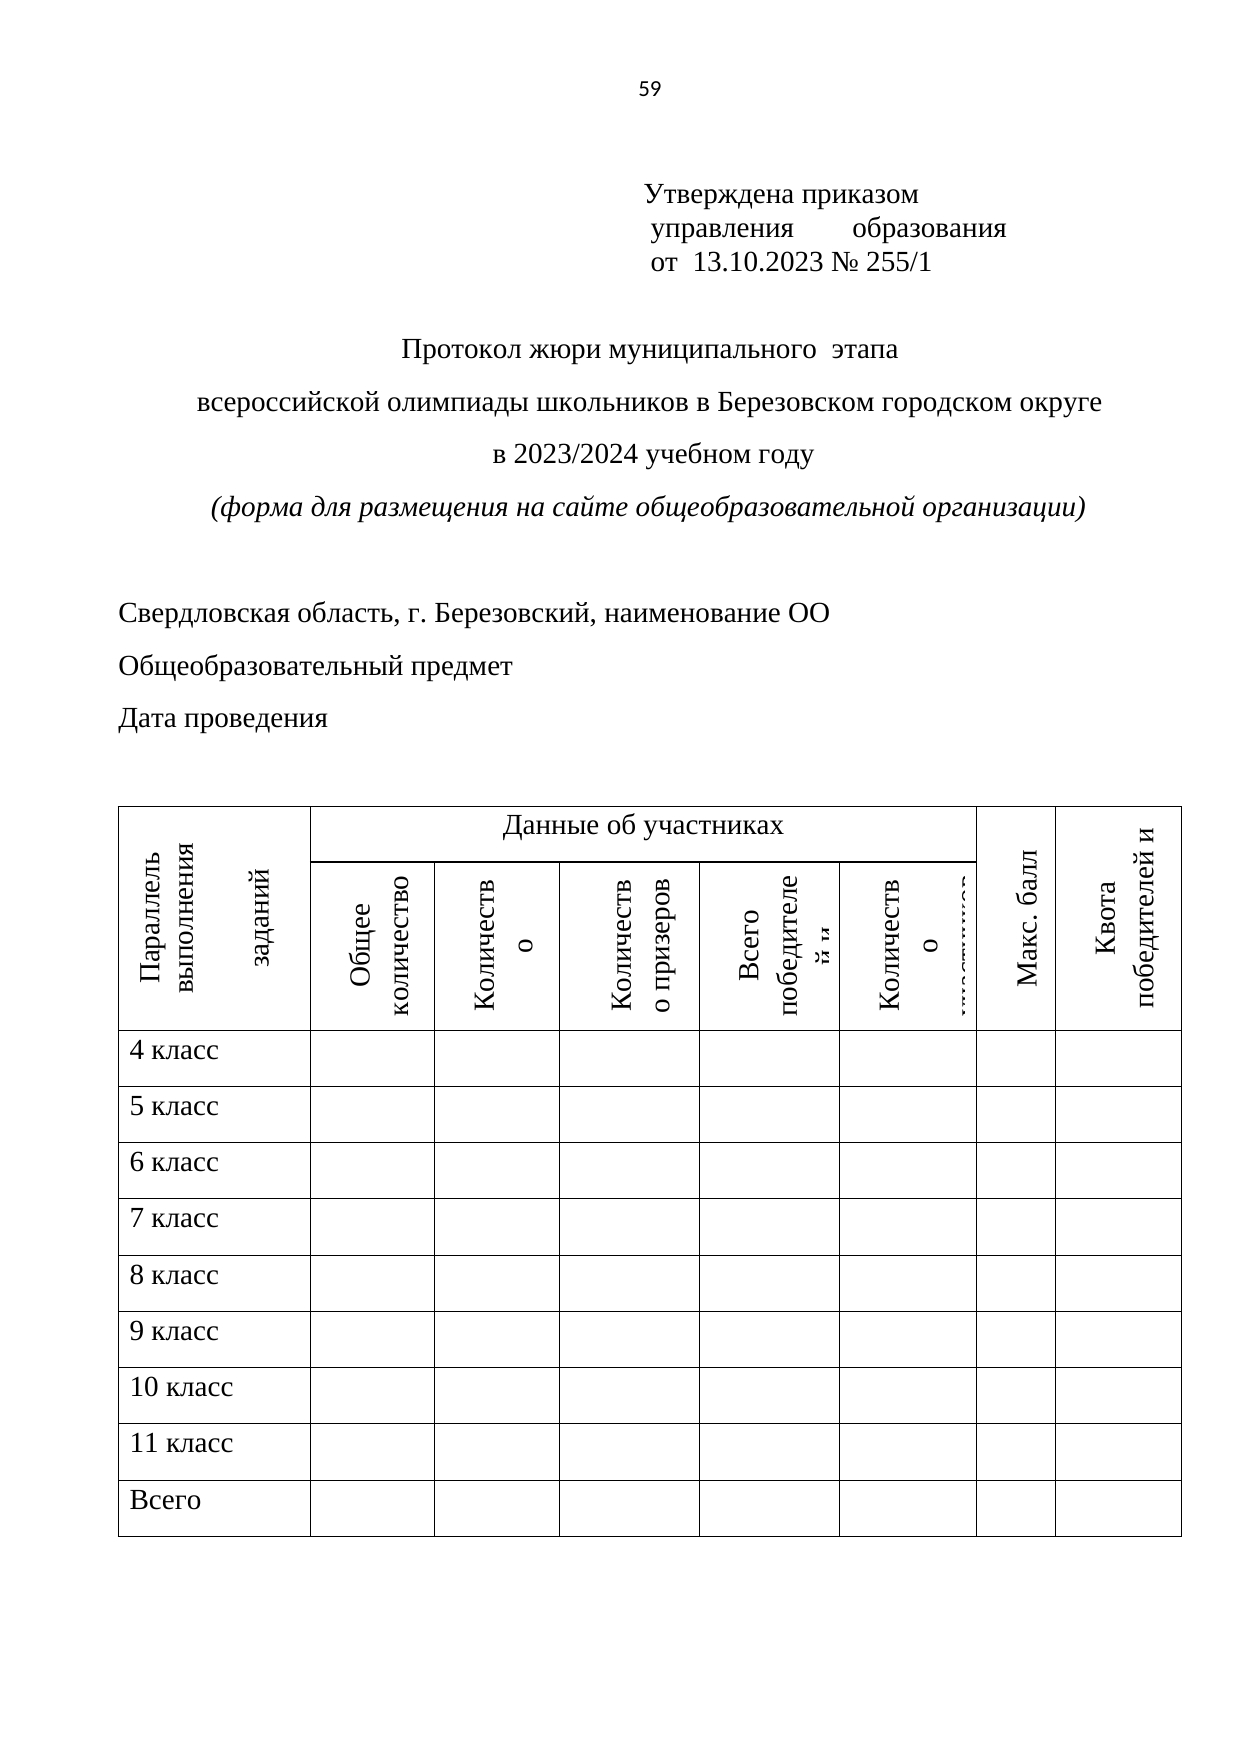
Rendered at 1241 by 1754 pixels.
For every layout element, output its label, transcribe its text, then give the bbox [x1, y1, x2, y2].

table_cell [700, 1424, 839, 1479]
table_cell [840, 1368, 976, 1423]
table_cell [977, 1087, 1055, 1142]
table_cell [435, 1143, 559, 1198]
table_cell [1056, 1087, 1181, 1142]
table_cell [700, 1143, 839, 1198]
table_header Квота победителей и призеров [1056, 807, 1181, 1029]
table_cell [977, 1424, 1055, 1479]
table_cell [560, 1199, 699, 1254]
table_cell [435, 1312, 559, 1367]
table_cell [1056, 1368, 1181, 1423]
table_cell [700, 1087, 839, 1142]
text (форма для размещения на сайте общеобразовательной организации) [118, 489, 1181, 523]
table_header Параллель выполнения заданий [119, 807, 310, 1029]
table_cell [435, 1199, 559, 1254]
table_cell [977, 1031, 1055, 1086]
table_cell [435, 1087, 559, 1142]
table_cell Всего победителей и призеров [700, 863, 839, 1029]
table_cell [311, 1424, 434, 1479]
table_cell [311, 1312, 434, 1367]
table_cell [977, 1256, 1055, 1311]
table_cell [435, 1368, 559, 1423]
table_cell [700, 1199, 839, 1254]
table_cell [560, 1087, 699, 1142]
text Утверждена приказом [118, 177, 1181, 210]
table_cell Количество призеров [560, 863, 699, 1029]
text в 2023/2024 учебном году [118, 437, 1181, 470]
table_cell [1056, 1481, 1181, 1536]
table_cell 6 класс [119, 1143, 310, 1198]
table_cell [311, 1256, 434, 1311]
table_cell [560, 1481, 699, 1536]
table_cell [840, 1312, 976, 1367]
table_cell [700, 1312, 839, 1367]
table_cell [700, 1481, 839, 1536]
table_cell [560, 1031, 699, 1086]
table_cell [1056, 1256, 1181, 1311]
text от 13.10.2023 № 255/1 [118, 244, 1181, 278]
table_cell [977, 1143, 1055, 1198]
table_cell Всего [119, 1481, 310, 1536]
table_cell Количество победителей [435, 863, 559, 1029]
table_cell [311, 1481, 434, 1536]
table_cell [977, 1312, 1055, 1367]
table_cell [977, 1481, 1055, 1536]
table_cell [840, 1424, 976, 1479]
table_cell [560, 1368, 699, 1423]
table_cell [435, 1256, 559, 1311]
table_cell [1056, 1424, 1181, 1479]
table_cell 10 класс [119, 1368, 310, 1423]
table_cell [311, 1368, 434, 1423]
table_cell [700, 1256, 839, 1311]
table_cell [700, 1031, 839, 1086]
text Свердловская область, г. Березовский, наименование ОО [118, 595, 1181, 628]
table_cell [311, 1143, 434, 1198]
table_cell [311, 1087, 434, 1142]
table_cell 8 класс [119, 1256, 310, 1311]
table_cell [435, 1481, 559, 1536]
table_cell [560, 1143, 699, 1198]
table_cell Количество участников без статуса [840, 863, 976, 1029]
table_cell [435, 1424, 559, 1479]
table_cell [311, 1199, 434, 1254]
table_header Данные об участниках [311, 807, 976, 861]
table_cell [1056, 1199, 1181, 1254]
text Протокол жюри муниципального этапа [118, 331, 1181, 364]
table_cell [840, 1143, 976, 1198]
table_cell 9 класс [119, 1312, 310, 1367]
table_cell [560, 1256, 699, 1311]
table_cell [840, 1256, 976, 1311]
table_cell 7 класс [119, 1199, 310, 1254]
text Общеобразовательный предмет [118, 648, 1181, 681]
table_cell [435, 1031, 559, 1086]
table_cell 5 класс [119, 1087, 310, 1142]
table_cell Общее количество участников [311, 863, 434, 1029]
table_cell [560, 1424, 699, 1479]
table_cell [311, 1031, 434, 1086]
table_cell [840, 1087, 976, 1142]
text управления образования [118, 210, 1181, 244]
text всероссийской олимпиады школьников в Березовском городском округе [118, 384, 1181, 417]
table_header Макс. балл [977, 807, 1055, 1029]
table_cell [1056, 1312, 1181, 1367]
table_cell 4 класс [119, 1031, 310, 1086]
table_cell [977, 1368, 1055, 1423]
table_cell 11 класс [119, 1424, 310, 1479]
table_cell [840, 1031, 976, 1086]
table_cell [977, 1199, 1055, 1254]
table_cell [700, 1368, 839, 1423]
table_cell [840, 1481, 976, 1536]
text Дата проведения [118, 701, 1181, 734]
table_cell [1056, 1143, 1181, 1198]
table_cell [560, 1312, 699, 1367]
table_cell [840, 1199, 976, 1254]
table_cell [1056, 1031, 1181, 1086]
